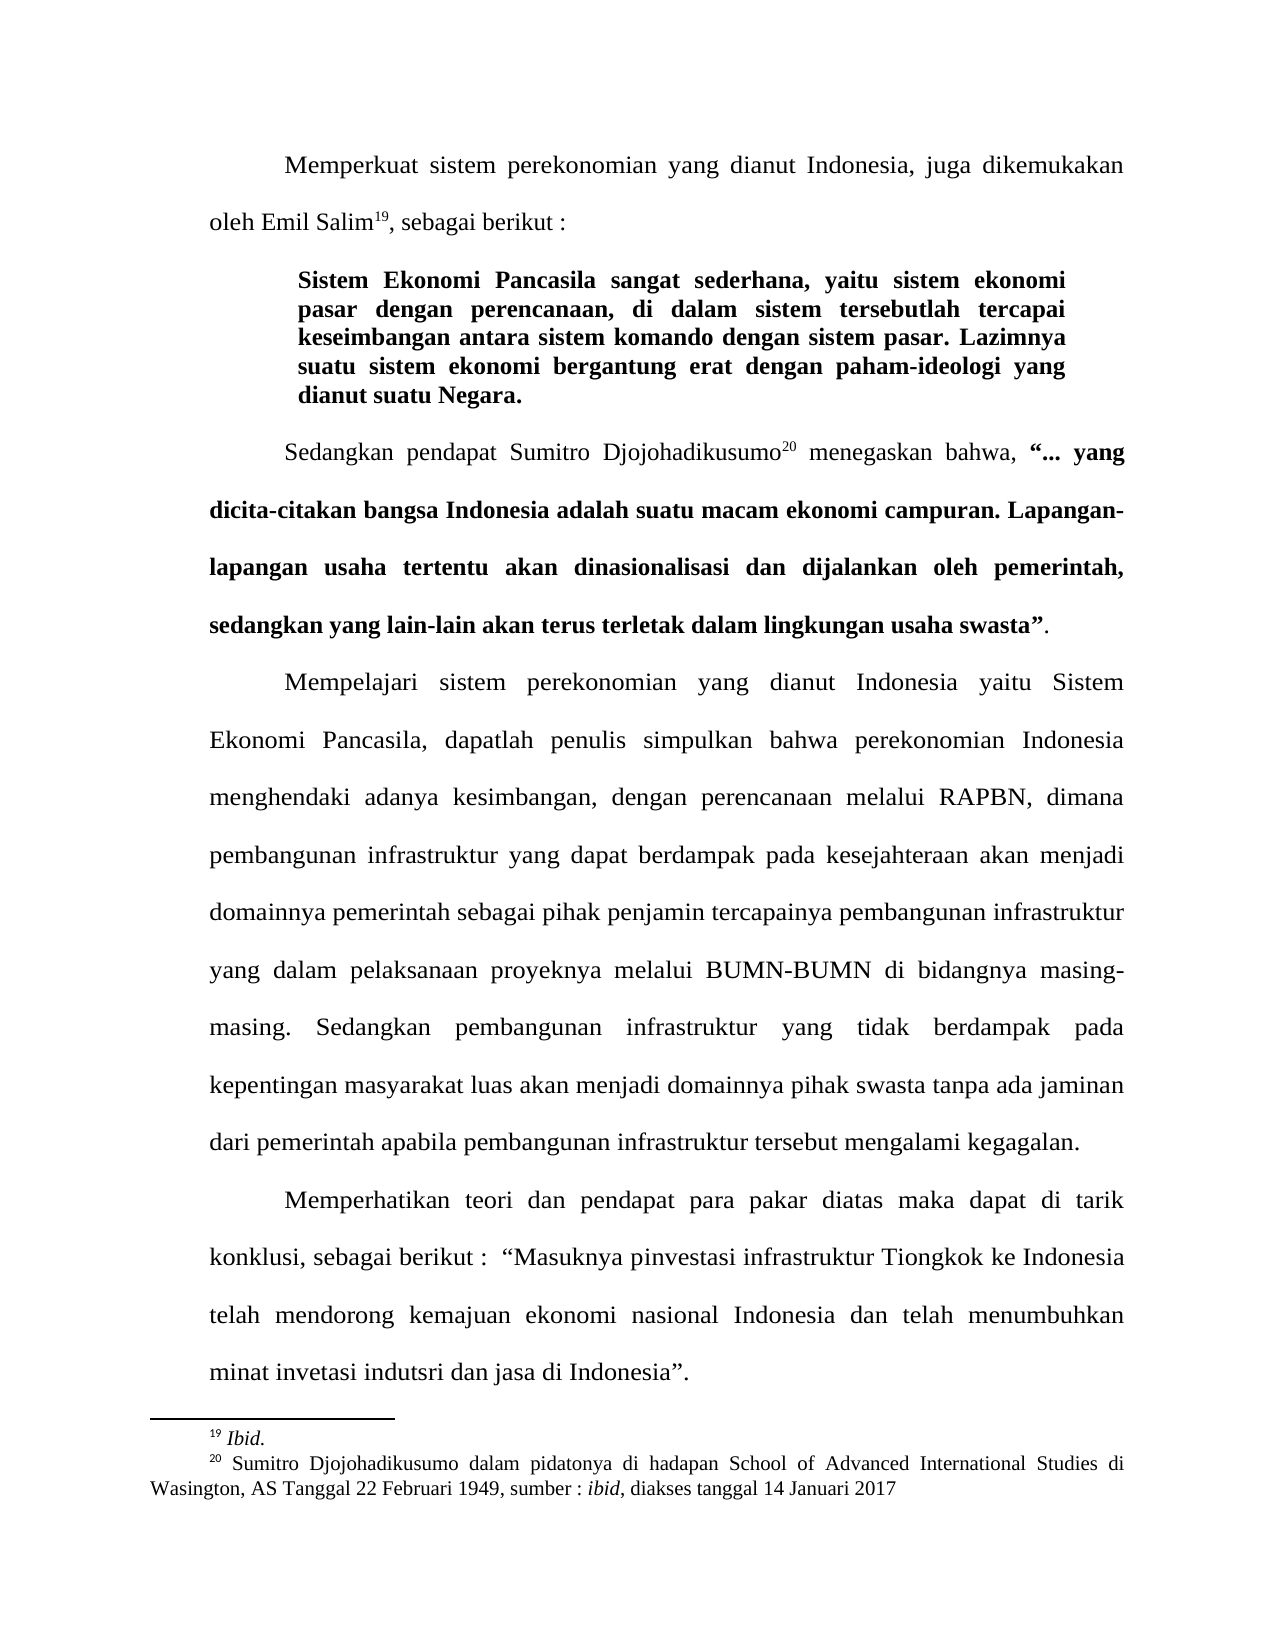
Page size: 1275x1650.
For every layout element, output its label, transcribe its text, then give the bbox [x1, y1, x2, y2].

text Mempelajari sistem perekonomian yang dianut Indonesia yaitu Sistem Ekonomi Pancasila, dapatlah penulis simpulkan bahwa perekonomian Indonesia menghendaki adanya kesimbangan, dengan perencanaan melalui RAPBN, dimana pembangunan infrastruktur yang dapat berdampak pada kesejahteraan akan menjadi domainnya pemerintah sebagai pihak penjamin tercapainya pembangunan infrastruktur yang dalam pelaksanaan proyeknya melalui BUMN-BUMN di bidangnya masing-masing. Sedangkan pembangunan infrastruktur yang tidak berdampak pada kepentingan masyarakat luas akan menjadi domainnya pihak swasta tanpa ada jaminan dari pemerintah apabila pembangunan infrastruktur tersebut mengalami kegagalan. [209, 667, 1125, 1156]
text Sedangkan pendapat Sumitro Djojohadikusumo menegaskan bahwa, “... yang dicita-citakan bangsa Indonesia adalah suatu macam ekonomi campuran. Lapangan-lapangan usaha tertentu akan dinasionalisasi dan dijalankan oleh pemerintah, sedangkan yang lain-lain akan terus terletak dalam lingkungan usaha swasta”. [209, 437, 1125, 639]
text Sistem Ekonomi Pancasila sangat sederhana, yaitu sistem ekonomi pasar dengan perencanaan, di dalam sistem tersebutlah tercapai keseimbangan antara sistem komando dengan sistem pasar. Lazimnya suatu sistem ekonomi bergantung erat dengan paham-ideologi yang dianut suatu Negara. [298, 265, 1066, 409]
text Memperhatikan teori dan pendapat para pakar diatas maka dapat di tarik konklusi, sebagai berikut : “Masuknya pinvestasi infrastruktur Tiongkok ke Indonesia telah mendorong kemajuan ekonomi nasional Indonesia dan telah menumbuhkan minat invetasi indutsri dan jasa di Indonesia”. [209, 1185, 1125, 1386]
text Memperkuat sistem perekonomian yang dianut Indonesia, juga dikemukakan oleh Emil Salim, sebagai berikut : [209, 150, 1125, 236]
